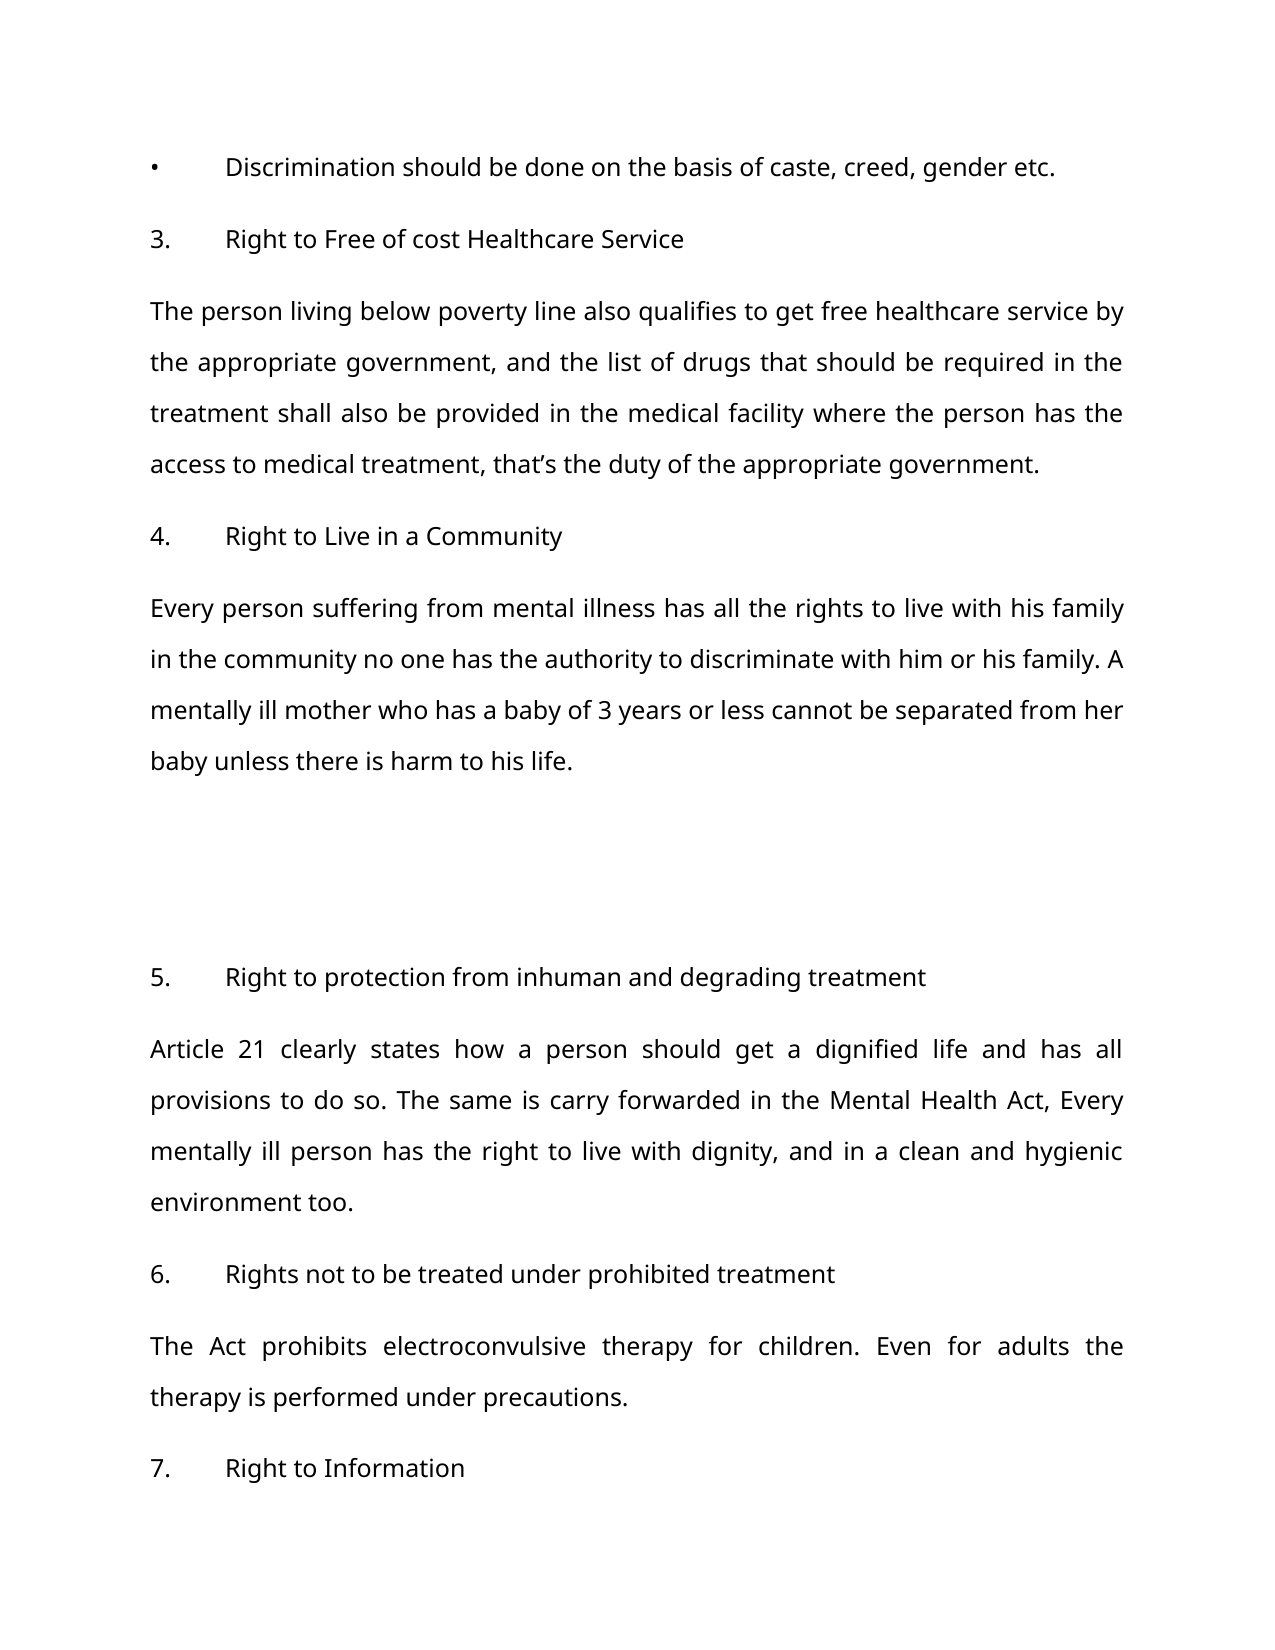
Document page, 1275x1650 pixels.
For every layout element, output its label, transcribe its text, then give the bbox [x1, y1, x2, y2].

text 3. Right to Free of cost Healthcare Service [150, 222, 1125, 256]
text • Discrimination should be done on the basis of caste, creed, gender etc. [150, 150, 1125, 184]
text 6. Rights not to be treated under prohibited treatment [150, 1256, 1125, 1290]
text 5. Right to protection from inhuman and degrading treatment [150, 959, 1125, 993]
text Every person suffering from mental illness has all the rights to live with his family in the community no one has the authority to discriminate with him or his family. A mentally ill mother who has a baby of 3 years or less cannot be separated from her baby unless there is harm to his life. [150, 591, 1125, 778]
text Article 21 clearly states how a person should get a dignified life and has all provisions to do so. The same is carry forwarded in the Mental Health Act, Every mentally ill person has the right to live with dignity, and in a clean and hygienic environment too. [150, 1031, 1125, 1218]
text 7. Right to Information [150, 1451, 1125, 1485]
text The person living below poverty line also qualifies to get free healthcare service by the appropriate government, and the list of drugs that should be required in the treatment shall also be provided in the medical facility where the person has the access to medical treatment, that’s the duty of the appropriate government. [150, 294, 1125, 481]
text The Act prohibits electroconvulsive therapy for children. Even for adults the therapy is performed under precautions. [150, 1328, 1125, 1413]
text 4. Right to Live in a Community [150, 519, 1125, 553]
